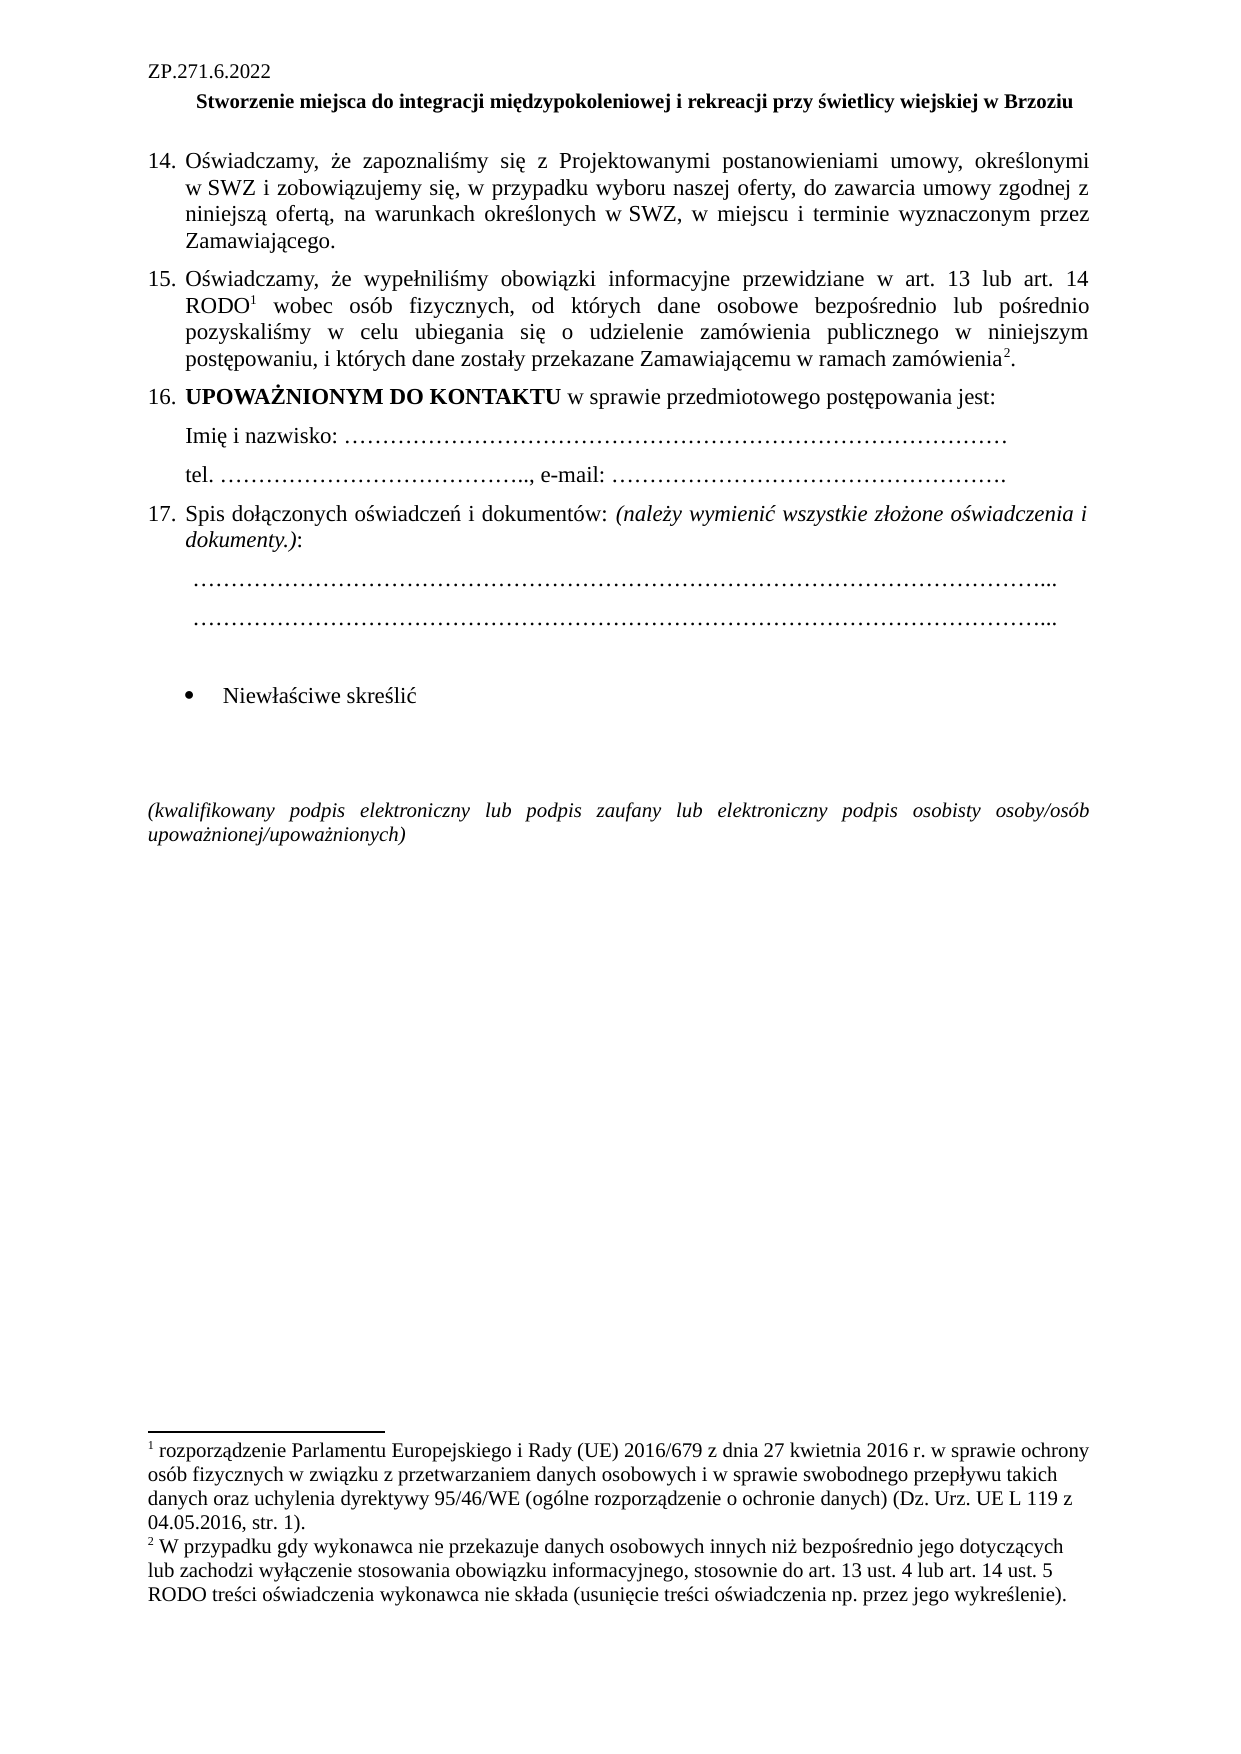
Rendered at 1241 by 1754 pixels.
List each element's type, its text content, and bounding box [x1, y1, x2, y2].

text …………………………………………………………………………………………………... [192, 604, 1093, 630]
list UPOWAŻNIONYM DO KONTAKTU w sprawie przedmiotowego postępowania jest: [148, 383, 1090, 410]
text Imię i nazwisko: …………………………………………………………………………… [185, 422, 1090, 449]
list Oświadczamy, że wypełniliśmy obowiązki informacyjne przewidziane w art. 13 lub art. 14 RODO wobec osób fizycznych, od których dane osobowe bezpośrednio lub pośrednio pozyskaliśmy w celu ubiegania się o udzielenie zamówienia publicznego w niniejszym postępowaniu, i których dane zostały przekazane Zamawiającemu w ramach zamówienia. [148, 266, 1090, 371]
text (kwalifikowany podpis elektroniczny lub podpis zaufany lub elektroniczny podpis osobisty osoby/osób upoważnionej/upoważnionych) [148, 798, 1093, 871]
list Spis dołączonych oświadczeń i dokumentów: (należy wymienić wszystkie złożone oświadczenia i dokumenty.): [148, 500, 1090, 553]
list Oświadczamy, że zapoznaliśmy się z Projektowanymi postanowieniami umowy, określonymi w SWZ i zobowiązujemy się, w przypadku wyboru naszej oferty, do zawarcia umowy zgodnej z niniejszą ofertą, na warunkach określonych w SWZ, w miejscu i terminie wyznaczonym przez Zamawiającego. [148, 148, 1090, 253]
text tel. ………………………………….., e-mail: ……………………………………………. [185, 461, 1090, 487]
text …………………………………………………………………………………………………... [192, 565, 1093, 592]
list Niewłaściwe skreślić [185, 682, 1093, 708]
